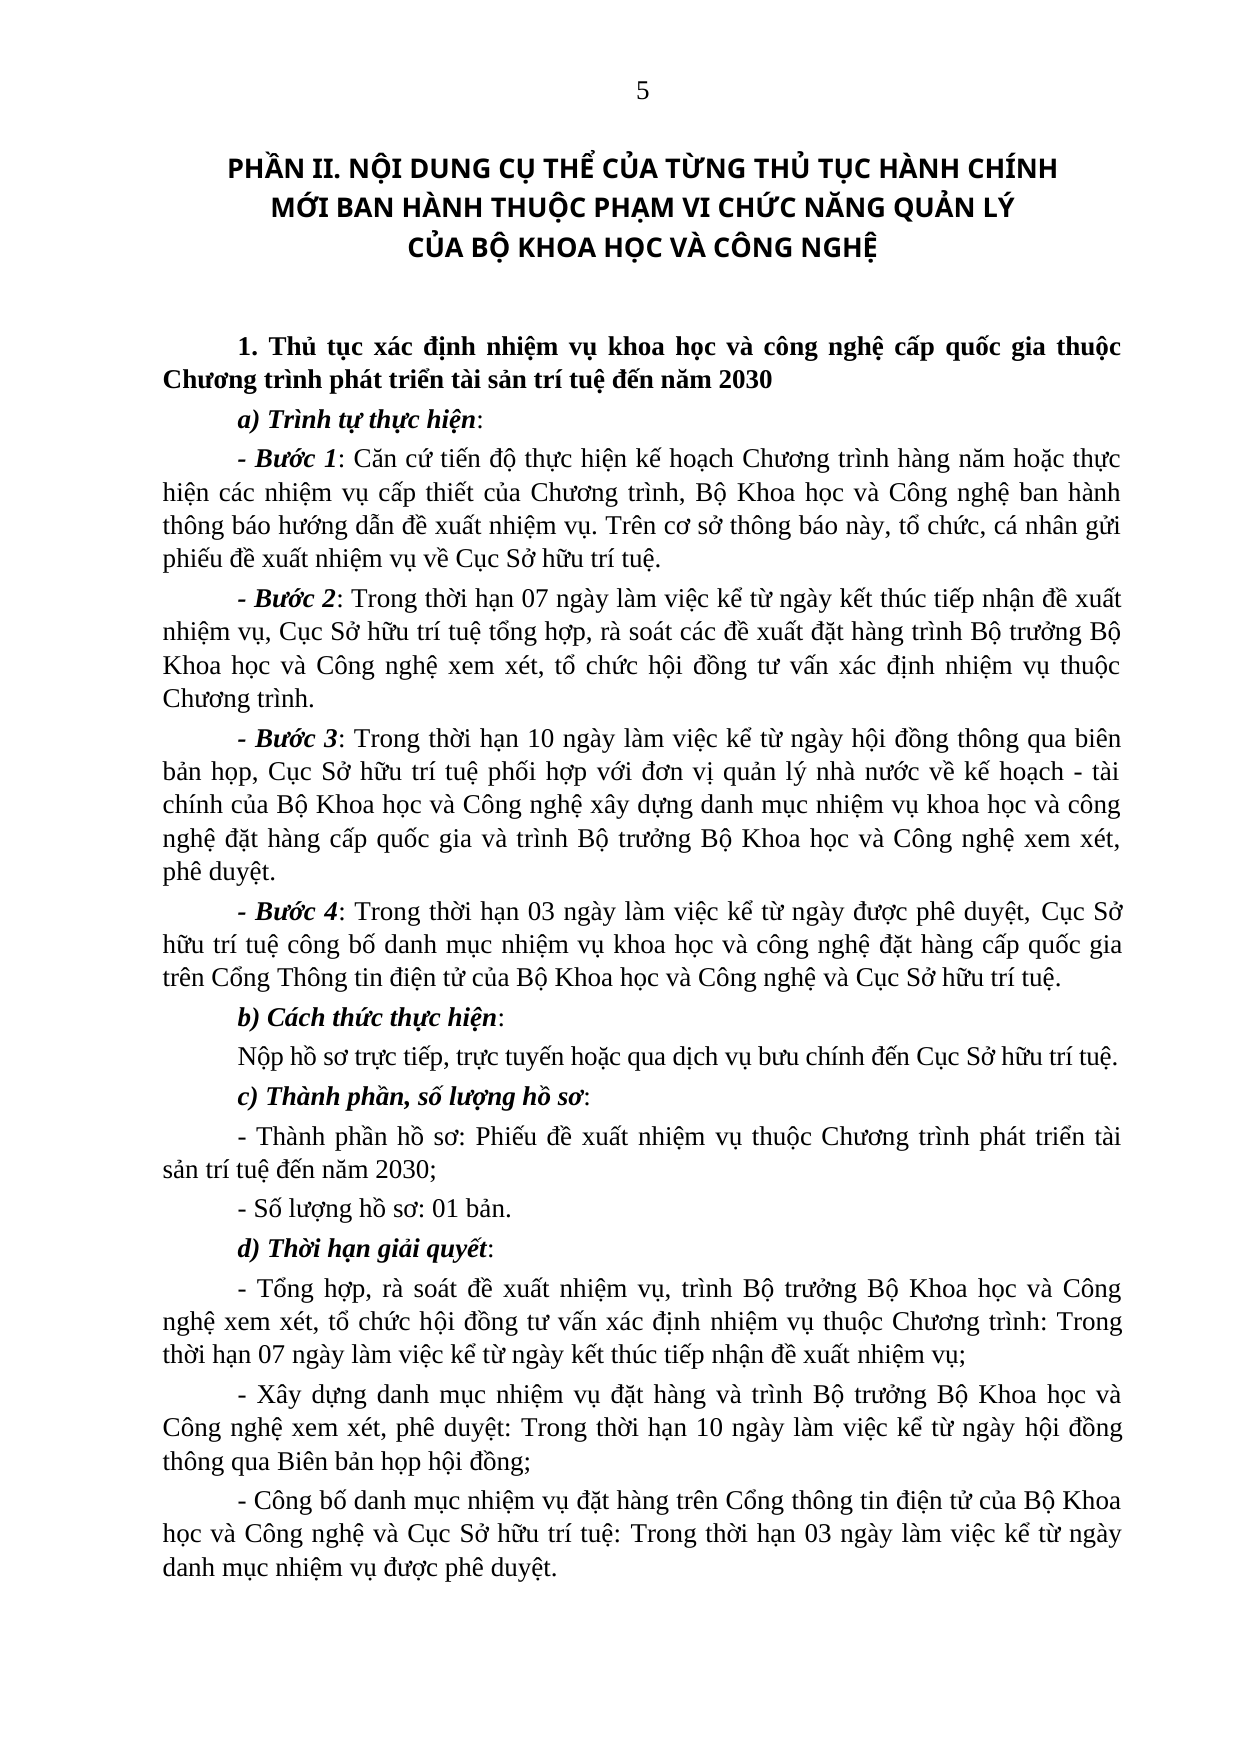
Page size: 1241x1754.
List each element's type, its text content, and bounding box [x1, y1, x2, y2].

text a) Trình tự thực hiện: [162, 402, 1123, 435]
text - Công bố danh mục nhiệm vụ đặt hàng trên Cổng thông tin điện tử của Bộ Khoa học và Công nghệ và Cục Sở hữu trí tuệ: Trong thời hạn 03 ngày làm việc kể từ ngày danh mục nhiệm vụ được phê duyệt. [162, 1483, 1123, 1583]
text 1. Thủ tục xác định nhiệm vụ khoa học và công nghệ cấp quốc gia thuộc Chương trình phát triển tài sản trí tuệ đến năm 2030 [162, 329, 1123, 395]
text - Xây dựng danh mục nhiệm vụ đặt hàng và trình Bộ trưởng Bộ Khoa học và Công nghệ xem xét, phê duyệt: Trong thời hạn 10 ngày làm việc kể từ ngày hội đồng thông qua Biên bản họp hội đồng; [162, 1377, 1123, 1477]
text Nộp hồ sơ trực tiếp, trực tuyến hoặc qua dịch vụ bưu chính đến Cục Sở hữu trí tuệ. [162, 1039, 1123, 1072]
text - Bước 1: Căn cứ tiến độ thực hiện kế hoạch Chương trình hàng năm hoặc thực hiện các nhiệm vụ cấp thiết của Chương trình, Bộ Khoa học và Công nghệ ban hành thông báo hướng dẫn đề xuất nhiệm vụ. Trên cơ sở thông báo này, tổ chức, cá nhân gửi phiếu đề xuất nhiệm vụ về Cục Sở hữu trí tuệ. [162, 441, 1123, 574]
text - Bước 4: Trong thời hạn 03 ngày làm việc kể từ ngày được phê duyệt, Cục Sở hữu trí tuệ công bố danh mục nhiệm vụ khoa học và công nghệ đặt hàng cấp quốc gia trên Cổng Thông tin điện tử của Bộ Khoa học và Công nghệ và Cục Sở hữu trí tuệ. [162, 893, 1123, 993]
text - Số lượng hồ sơ: 01 bản. [162, 1191, 1123, 1224]
text - Thành phần hồ sơ: Phiếu đề xuất nhiệm vụ thuộc Chương trình phát triển tài sản trí tuệ đến năm 2030; [162, 1118, 1123, 1185]
text - Bước 2: Trong thời hạn 07 ngày làm việc kể từ ngày kết thúc tiếp nhận đề xuất nhiệm vụ, Cục Sở hữu trí tuệ tổng hợp, rà soát các đề xuất đặt hàng trình Bộ trưởng Bộ Khoa học và Công nghệ xem xét, tổ chức hội đồng tư vấn xác định nhiệm vụ thuộc Chương trình. [162, 581, 1123, 714]
text PHẦN II. NỘI DUNG CỤ THỂ CỦA TỪNG THỦ TỤC HÀNH CHÍNH [162, 152, 1123, 185]
text - Tổng hợp, rà soát đề xuất nhiệm vụ, trình Bộ trưởng Bộ Khoa học và Công nghệ xem xét, tổ chức hội đồng tư vấn xác định nhiệm vụ thuộc Chương trình: Trong thời hạn 07 ngày làm việc kể từ ngày kết thúc tiếp nhận đề xuất nhiệm vụ; [162, 1270, 1123, 1370]
text d) Thời hạn giải quyết: [162, 1231, 1123, 1264]
text b) Cách thức thực hiện: [162, 999, 1123, 1033]
text c) Thành phần, số lượng hồ sơ: [162, 1079, 1123, 1112]
text MỚI BAN HÀNH THUỘC PHẠM VI CHỨC NĂNG QUẢN LÝ [162, 191, 1123, 224]
text CỦA BỘ KHOA HỌC VÀ CÔNG NGHỆ [162, 231, 1123, 264]
text - Bước 3: Trong thời hạn 10 ngày làm việc kể từ ngày hội đồng thông qua biên bản họp, Cục Sở hữu trí tuệ phối hợp với đơn vị quản lý nhà nước về kế hoạch - tài chính của Bộ Khoa học và Công nghệ xây dựng danh mục nhiệm vụ khoa học và công nghệ đặt hàng cấp quốc gia và trình Bộ trưởng Bộ Khoa học và Công nghệ xem xét, phê duyệt. [162, 720, 1123, 887]
